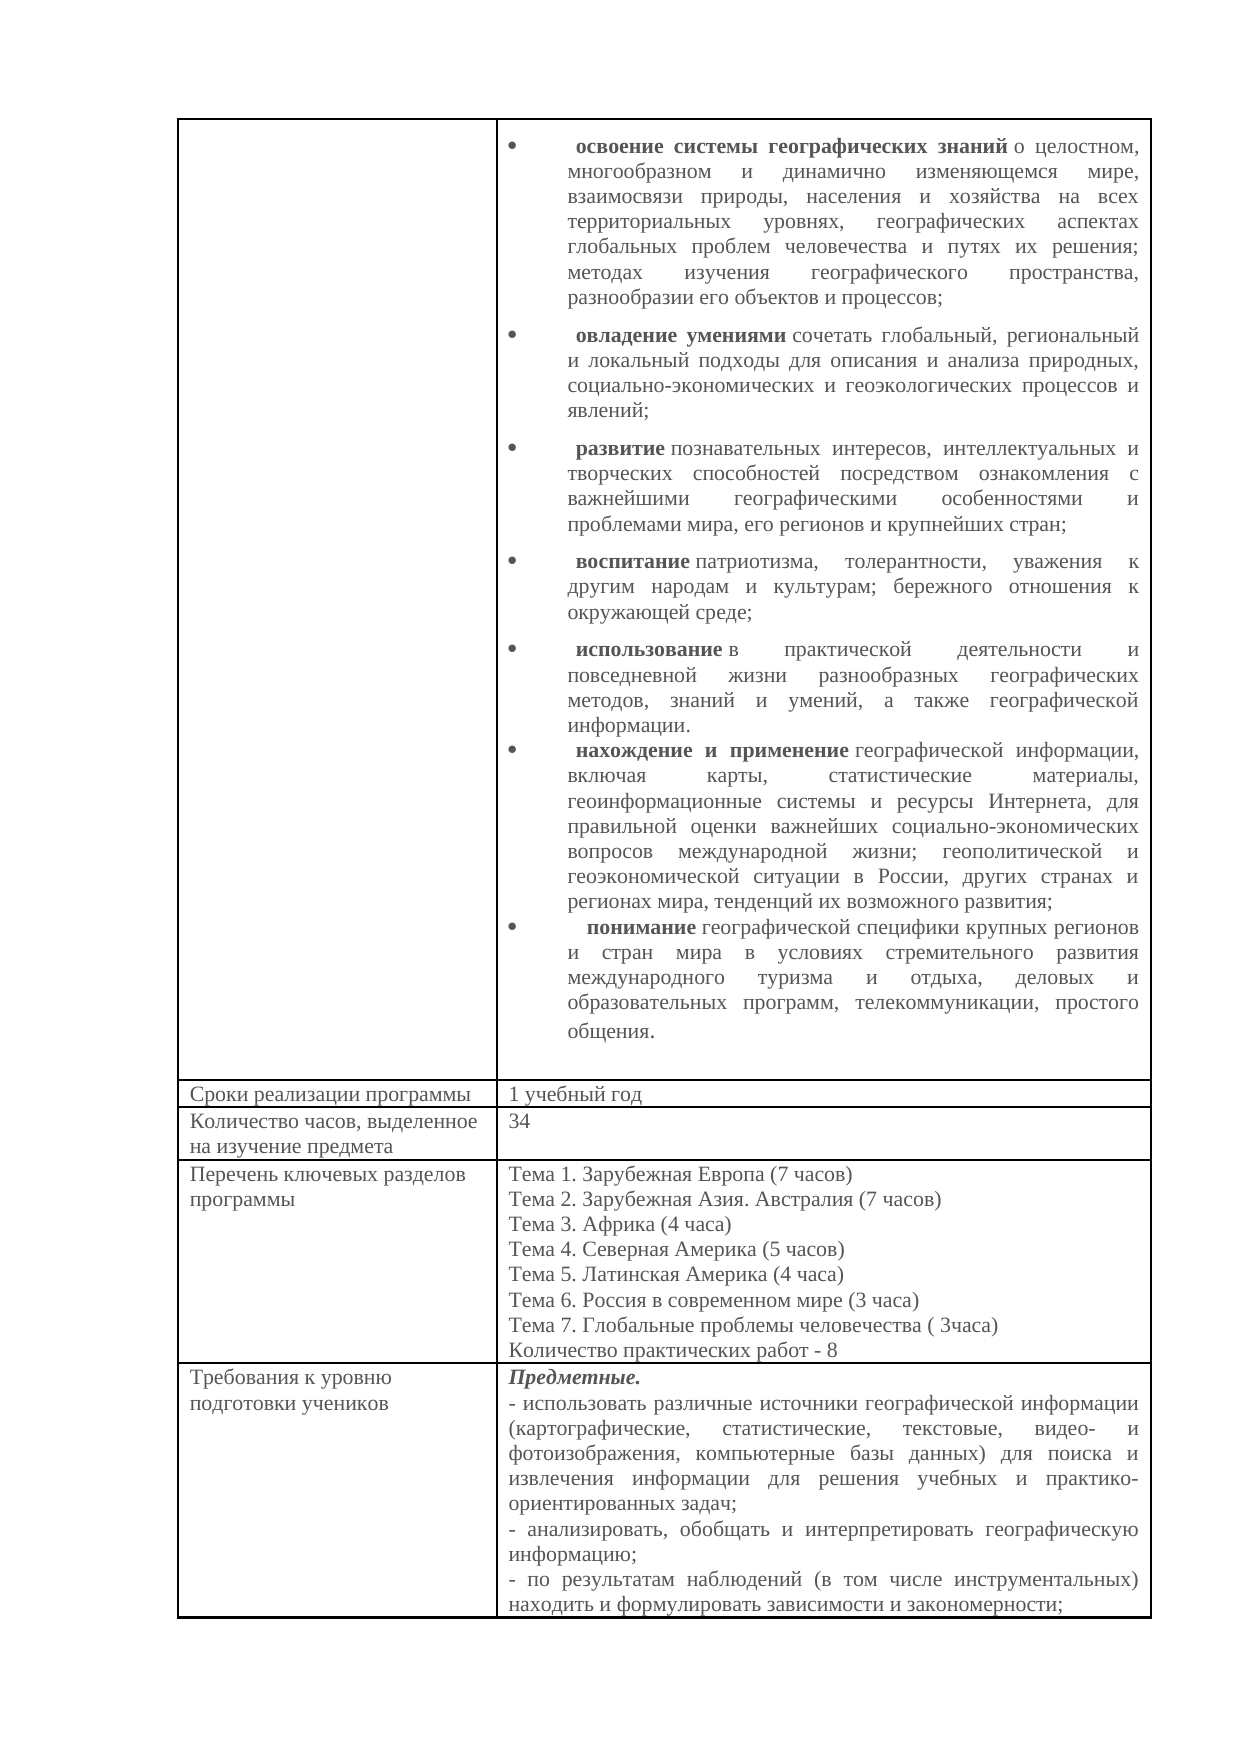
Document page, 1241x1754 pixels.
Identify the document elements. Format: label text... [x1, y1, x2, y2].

table_cell 1 учебный год [498, 1081, 1150, 1106]
table_cell Количество часов, выделенное на изучение предмета [179, 1108, 496, 1158]
table_cell Сроки реализации программы [179, 1081, 496, 1106]
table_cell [179, 1364, 496, 1616]
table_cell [498, 120, 1150, 1079]
table_cell Тема 1. Зарубежная Европа (7 часов) Тема 2. Зарубежная Азия. Австралия (7 часов) Тема 3. Африка (4 часа) Тема 4. Северная Америка (5 часов) Тема 5. Латинская Америка (4 часа) Тема 6. Россия в современном мире (3 часа) Тема 7. Глобальные проблемы человечества ( 3часа) Количество практических работ - 8 [498, 1161, 1150, 1362]
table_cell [498, 1364, 1150, 1616]
table_cell Перечень ключевых разделов программы [179, 1161, 496, 1362]
table_cell 34 [498, 1108, 1150, 1158]
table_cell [179, 120, 496, 1079]
